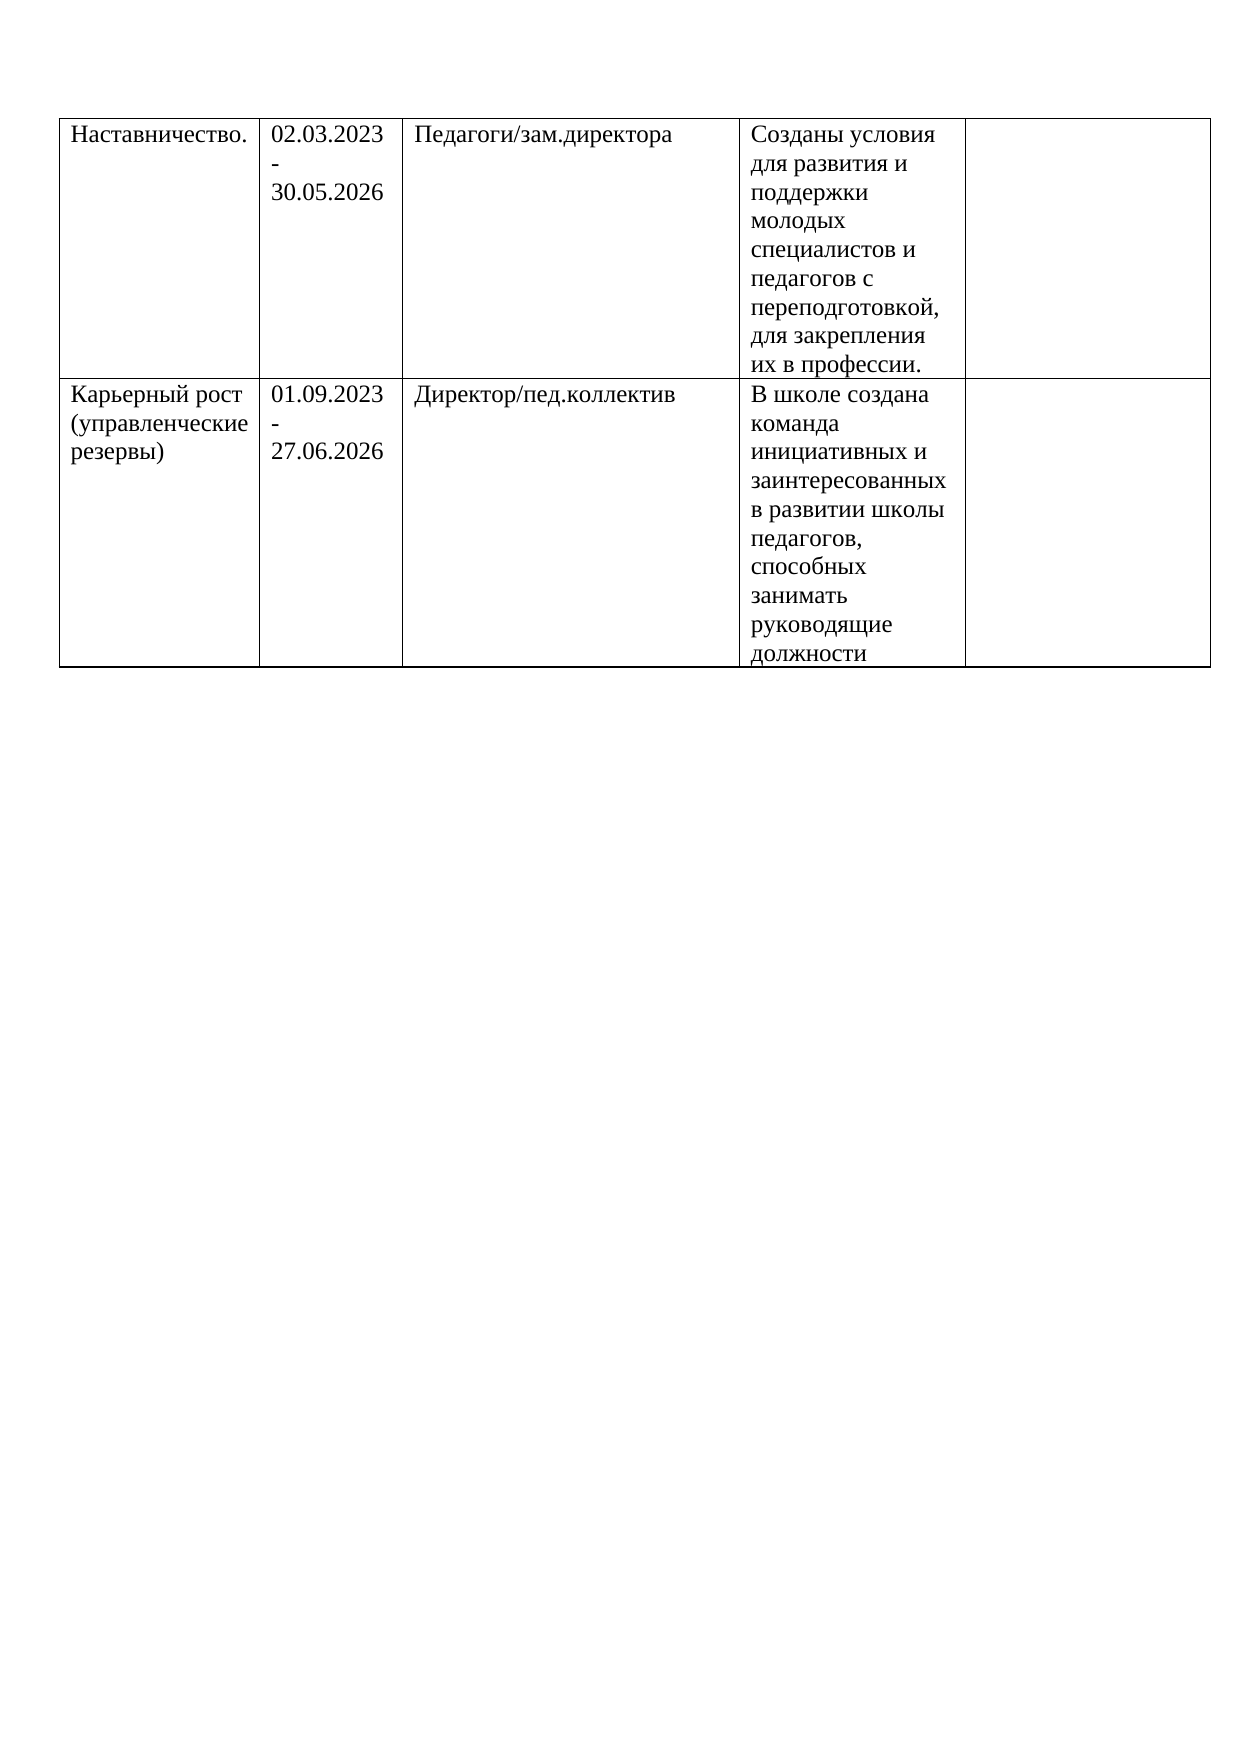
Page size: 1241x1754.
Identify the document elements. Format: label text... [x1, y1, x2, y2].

table_cell Карьерный рост (управленческие резервы) [60, 379, 259, 666]
table_cell [966, 119, 1210, 378]
table_cell 02.03.2023- 30.05.2026 [260, 119, 402, 378]
table_cell [966, 379, 1210, 666]
table_cell Педагоги/зам.директора [403, 119, 739, 378]
table_cell Созданы условия для развития и поддержки молодых специалистов и педагогов с переподготовкой, для закрепления их в профессии. [740, 119, 965, 378]
table_cell Наставничество. [60, 119, 259, 378]
table_cell 01.09.2023- 27.06.2026 [260, 379, 402, 666]
table_cell В школе создана команда инициативных и заинтересованных в развитии школы педагогов, способных занимать руководящие должности [740, 379, 965, 666]
table_cell Директор/пед.коллектив [403, 379, 739, 666]
